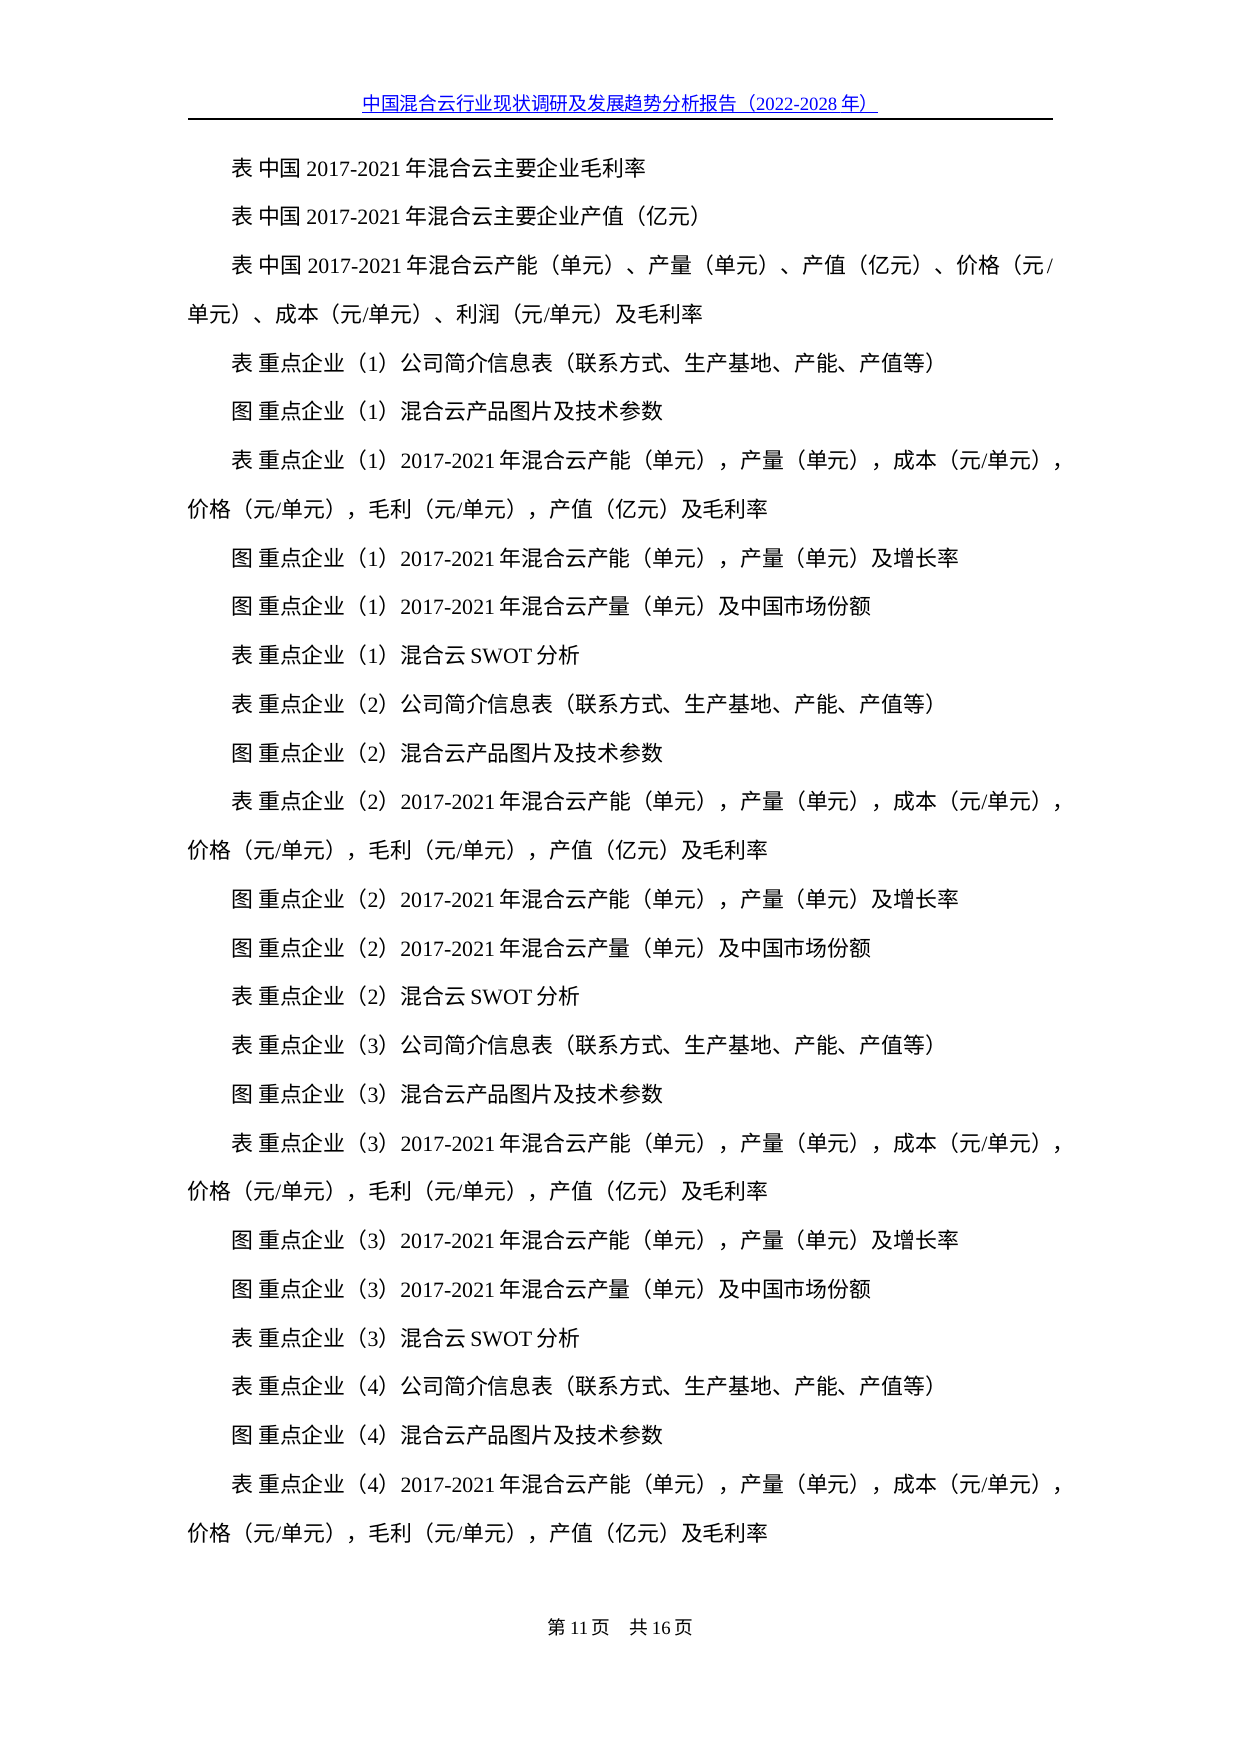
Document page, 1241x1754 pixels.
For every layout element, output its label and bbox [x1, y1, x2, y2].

text [187, 150, 1053, 1548]
